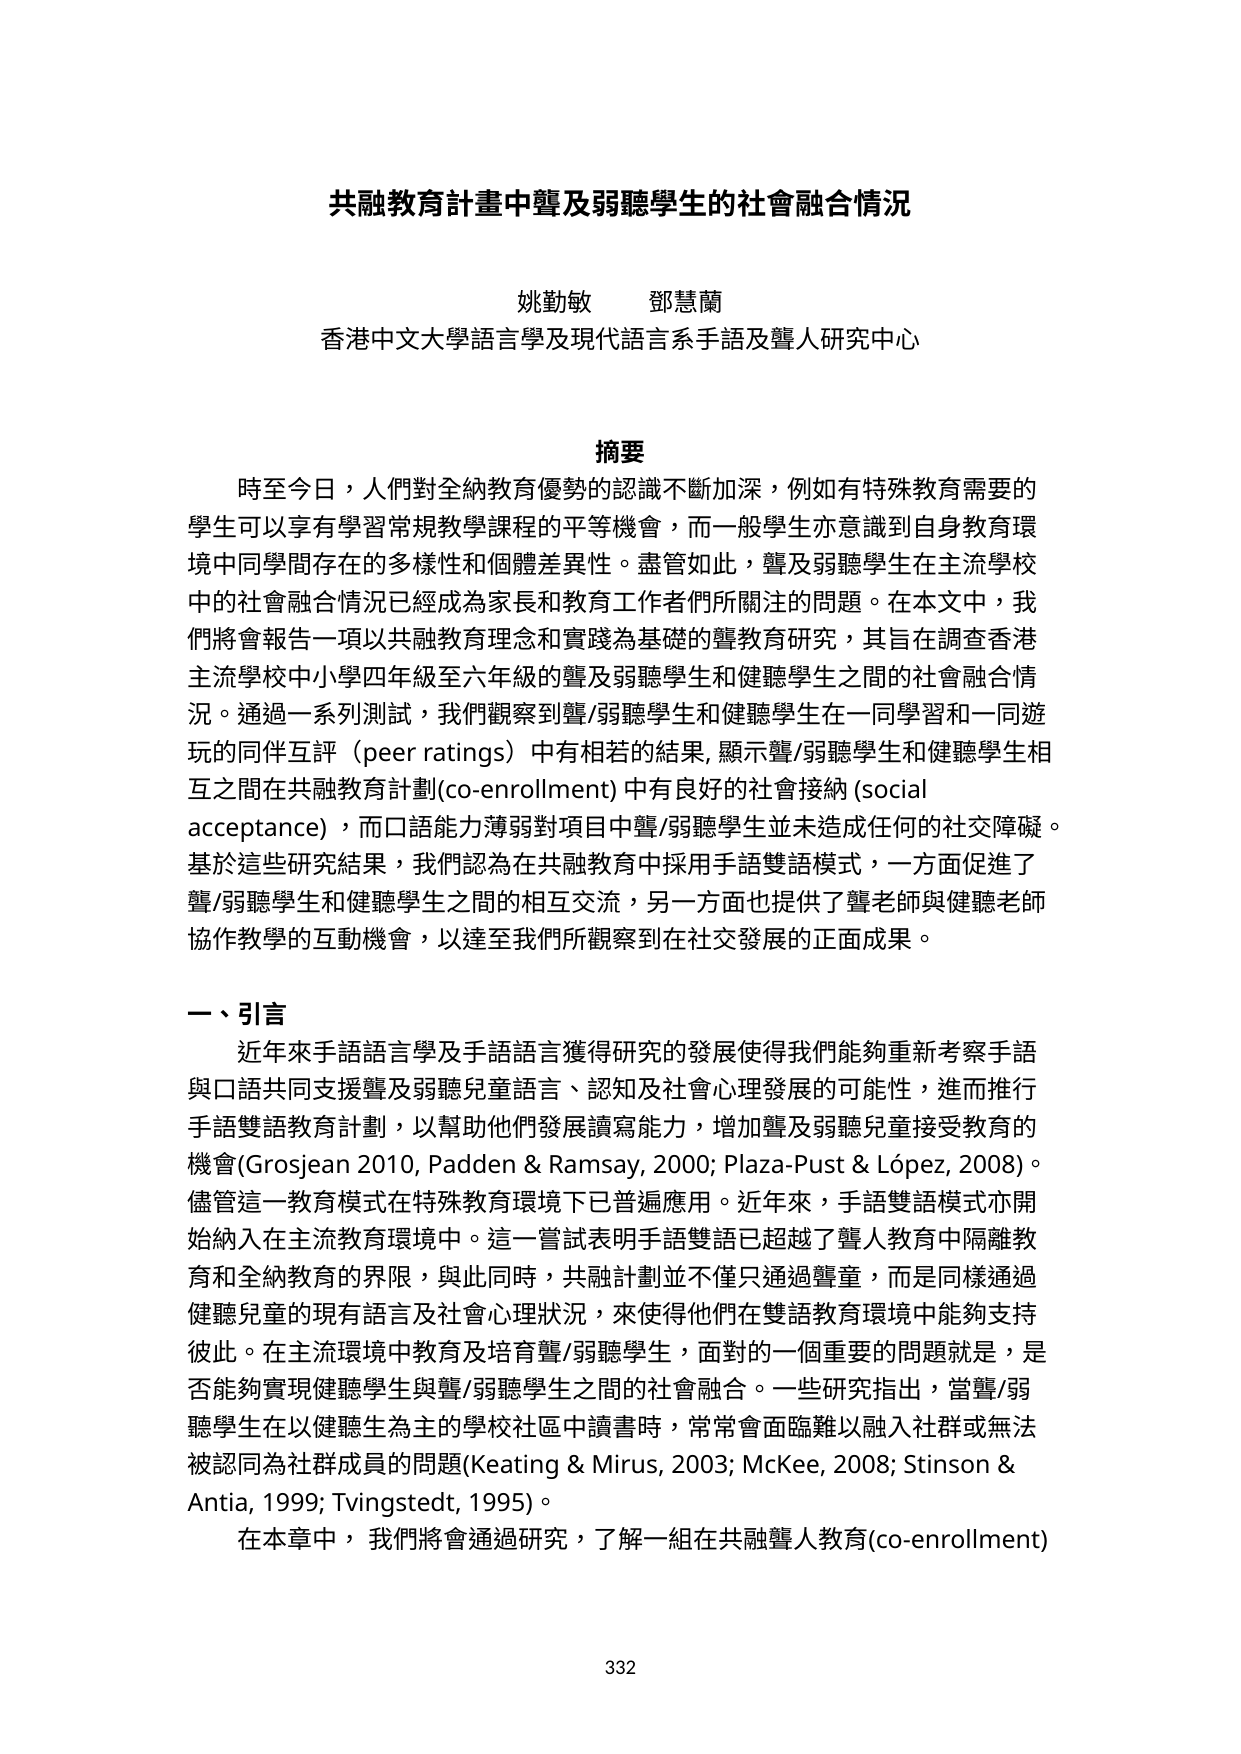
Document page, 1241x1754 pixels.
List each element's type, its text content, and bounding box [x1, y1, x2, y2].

text 共融教育計畫中聾及弱聽學生的社會融合情況 [187, 164, 1053, 239]
list 近年來手語語言學及手語語言獲得研究的發展使得我們能夠重新考察手語與口語共同支援聾及弱聽兒童語言、認知及社會心理發展的可能性，進而推行手語雙語教育計劃，以幫助他們發展讀寫能力，增加聾及弱聽兒童接受教育的機會(Grosjean 2010, Padden & Ramsay, 2000; Plaza‐Pust & López, 2008)。儘管這一教育模式在特殊教育環境下已普遍應用。近年來，手語雙語模式亦開始納入在主流教育環境中。這一嘗試表明手語雙語已超越了聾人教育中隔離教育和全納教育的界限，與此同時，共融計劃並不僅只通過聾童，而是同樣通過健聽兒童的現有語言及社會心理狀況，來使得他們在雙語教育環境中能夠支持彼此。在主流環境中教育及培育聾/弱聽學生，面對的一個重要的問題就是，是否能夠實現健聽學生與聾/弱聽學生之間的社會融合。一些研究指出，當聾/弱聽學生在以健聽生為主的學校社區中讀書時，常常會面臨難以融入社群或無法被認同為社群成員的問題(Keating & Mirus, 2003; McKee, 2008; Stinson & Antia, 1999; Tvingstedt, 1995)。 [187, 1032, 1053, 1519]
text 姚勤敏 鄧慧蘭 [187, 282, 1053, 319]
text 香港中文大學語言學及現代語言系手語及聾人研究中心 [187, 319, 1053, 357]
list 一、引言 [187, 994, 1053, 1032]
text 摘要 [187, 432, 1053, 469]
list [187, 1519, 1053, 1557]
text 時至今日，人們對全納教育優勢的認識不斷加深，例如有特殊教育需要的學生可以享有學習常規教學課程的平等機會，而一般學生亦意識到自身教育環境中同學間存在的多樣性和個體差異性。盡管如此，聾及弱聽學生在主流學校中的社會融合情況已經成為家長和教育工作者們所關注的問題。在本文中，我們將會報告一項以共融教育理念和實踐為基礎的聾教育研究，其旨在調查香港主流學校中小學四年級至六年級的聾及弱聽學生和健聽學生之間的社會融合情況。通過一系列測試，我們觀察到聾/弱聽學生和健聽學生在一同學習和一同遊玩的同伴互評（peer ratings）中有相若的結果, 顯示聾/弱聽學生和健聽學生相互之間在共融教育計劃(co-enrollment) 中有良好的社會接納 (social acceptance) ，而口語能力薄弱對項目中聾/弱聽學生並未造成任何的社交障礙。基於這些研究結果，我們認為在共融教育中採用手語雙語模式，一方面促進了聾/弱聽學生和健聽學生之間的相互交流，另一方面也提供了聾老師與健聽老師協作教學的互動機會，以達至我們所觀察到在社交發展的正面成果。 [187, 469, 1053, 957]
